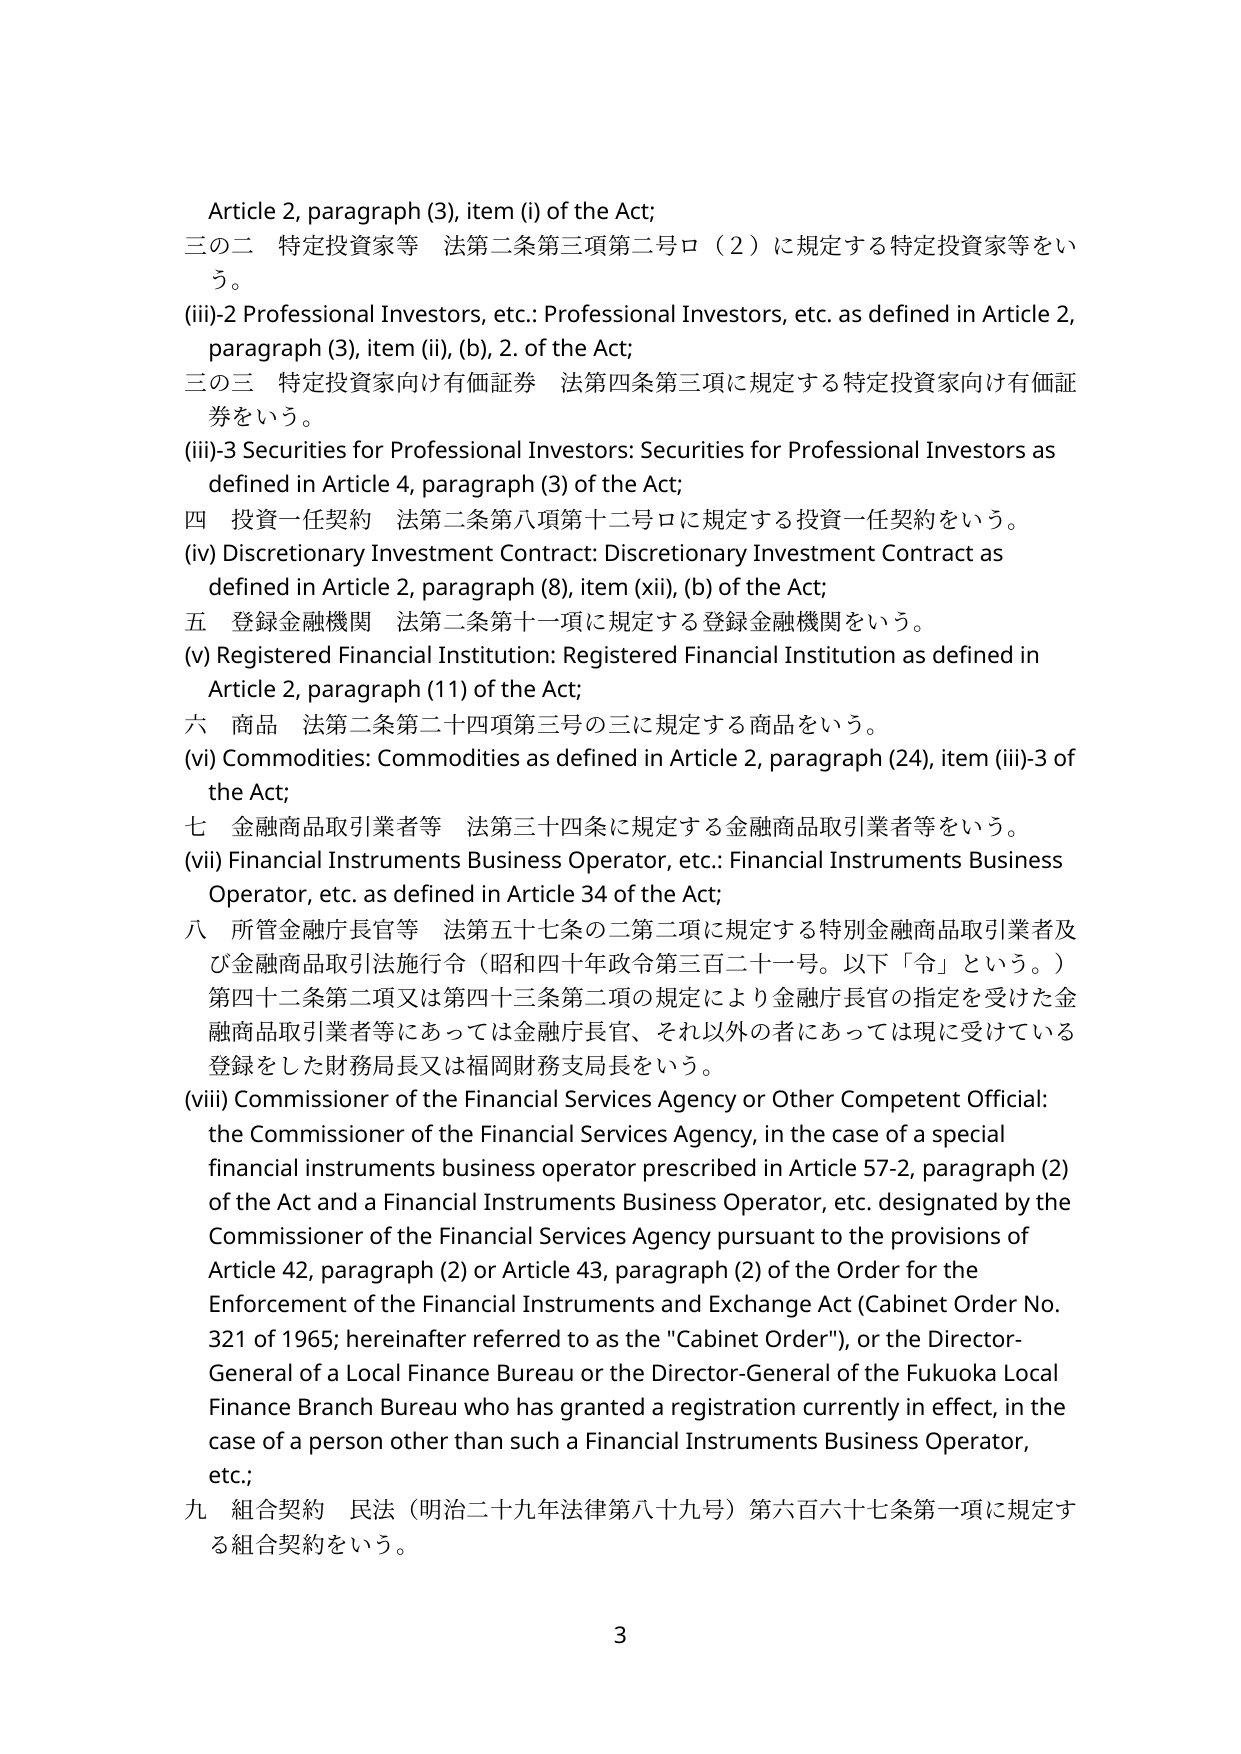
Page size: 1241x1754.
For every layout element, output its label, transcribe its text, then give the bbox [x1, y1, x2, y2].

text 三の三 特定投資家向け有価証券 法第四条第三項に規定する特定投資家向け有価証券をいう。 [184, 364, 1079, 433]
text (iii)-3 Securities for Professional Investors: Securities for Professional Investors as defined in Article 4, paragraph (3) of the Act; [184, 433, 1079, 501]
text (viii) Commissioner of the Financial Services Agency or Other Competent Official: the Commissioner of the Financial Services Agency, in the case of a special financial instruments business operator prescribed in Article 57-2, paragraph (2) of the Act and a Financial Instruments Business Operator, etc. designated by the Commissioner of the Financial Services Agency pursuant to the provisions of Article 42, paragraph (2) or Article 43, paragraph (2) of the Order for the Enforcement of the Financial Instruments and Exchange Act (Cabinet Order No. 321 of 1965; hereinafter referred to as the "Cabinet Order"), or the Director-General of a Local Finance Bureau or the Director-General of the Fukuoka Local Finance Branch Bureau who has granted a registration currently in effect, in the case of a person other than such a Financial Instruments Business Operator, etc.; [184, 1082, 1079, 1492]
text (vii) Financial Instruments Business Operator, etc.: Financial Instruments Business Operator, etc. as defined in Article 34 of the Act; [184, 843, 1079, 911]
text 八 所管金融庁長官等 法第五十七条の二第二項に規定する特別金融商品取引業者及び金融商品取引法施行令（昭和四十年政令第三百二十一号。以下「令」という。）第四十二条第二項又は第四十三条第二項の規定により金融庁長官の指定を受けた金融商品取引業者等にあっては金融庁長官、それ以外の者にあっては現に受けている登録をした財務局長又は福岡財務支局長をいう。 [184, 911, 1079, 1082]
text 四 投資一任契約 法第二条第八項第十二号ロに規定する投資一任契約をいう。 [184, 501, 1079, 535]
text 三の二 特定投資家等 法第二条第三項第二号ロ（２）に規定する特定投資家等をいう。 [184, 228, 1079, 296]
text 六 商品 法第二条第二十四項第三号の三に規定する商品をいう。 [184, 706, 1079, 740]
text 七 金融商品取引業者等 法第三十四条に規定する金融商品取引業者等をいう。 [184, 809, 1079, 843]
text 九 組合契約 民法（明治二十九年法律第八十九号）第六百六十七条第一項に規定する組合契約をいう。 [184, 1492, 1079, 1560]
text (iv) Discretionary Investment Contract: Discretionary Investment Contract as defined in Article 2, paragraph (8), item (xii), (b) of the Act; [184, 535, 1079, 604]
text (v) Registered Financial Institution: Registered Financial Institution as defined in Article 2, paragraph (11) of the Act; [184, 638, 1079, 706]
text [184, 194, 1079, 228]
text (vi) Commodities: Commodities as defined in Article 2, paragraph (24), item (iii)-3 of the Act; [184, 740, 1079, 809]
text 五 登録金融機関 法第二条第十一項に規定する登録金融機関をいう。 [184, 604, 1079, 638]
text (iii)-2 Professional Investors, etc.: Professional Investors, etc. as defined in Article 2, paragraph (3), item (ii), (b), 2. of the Act; [184, 296, 1079, 364]
